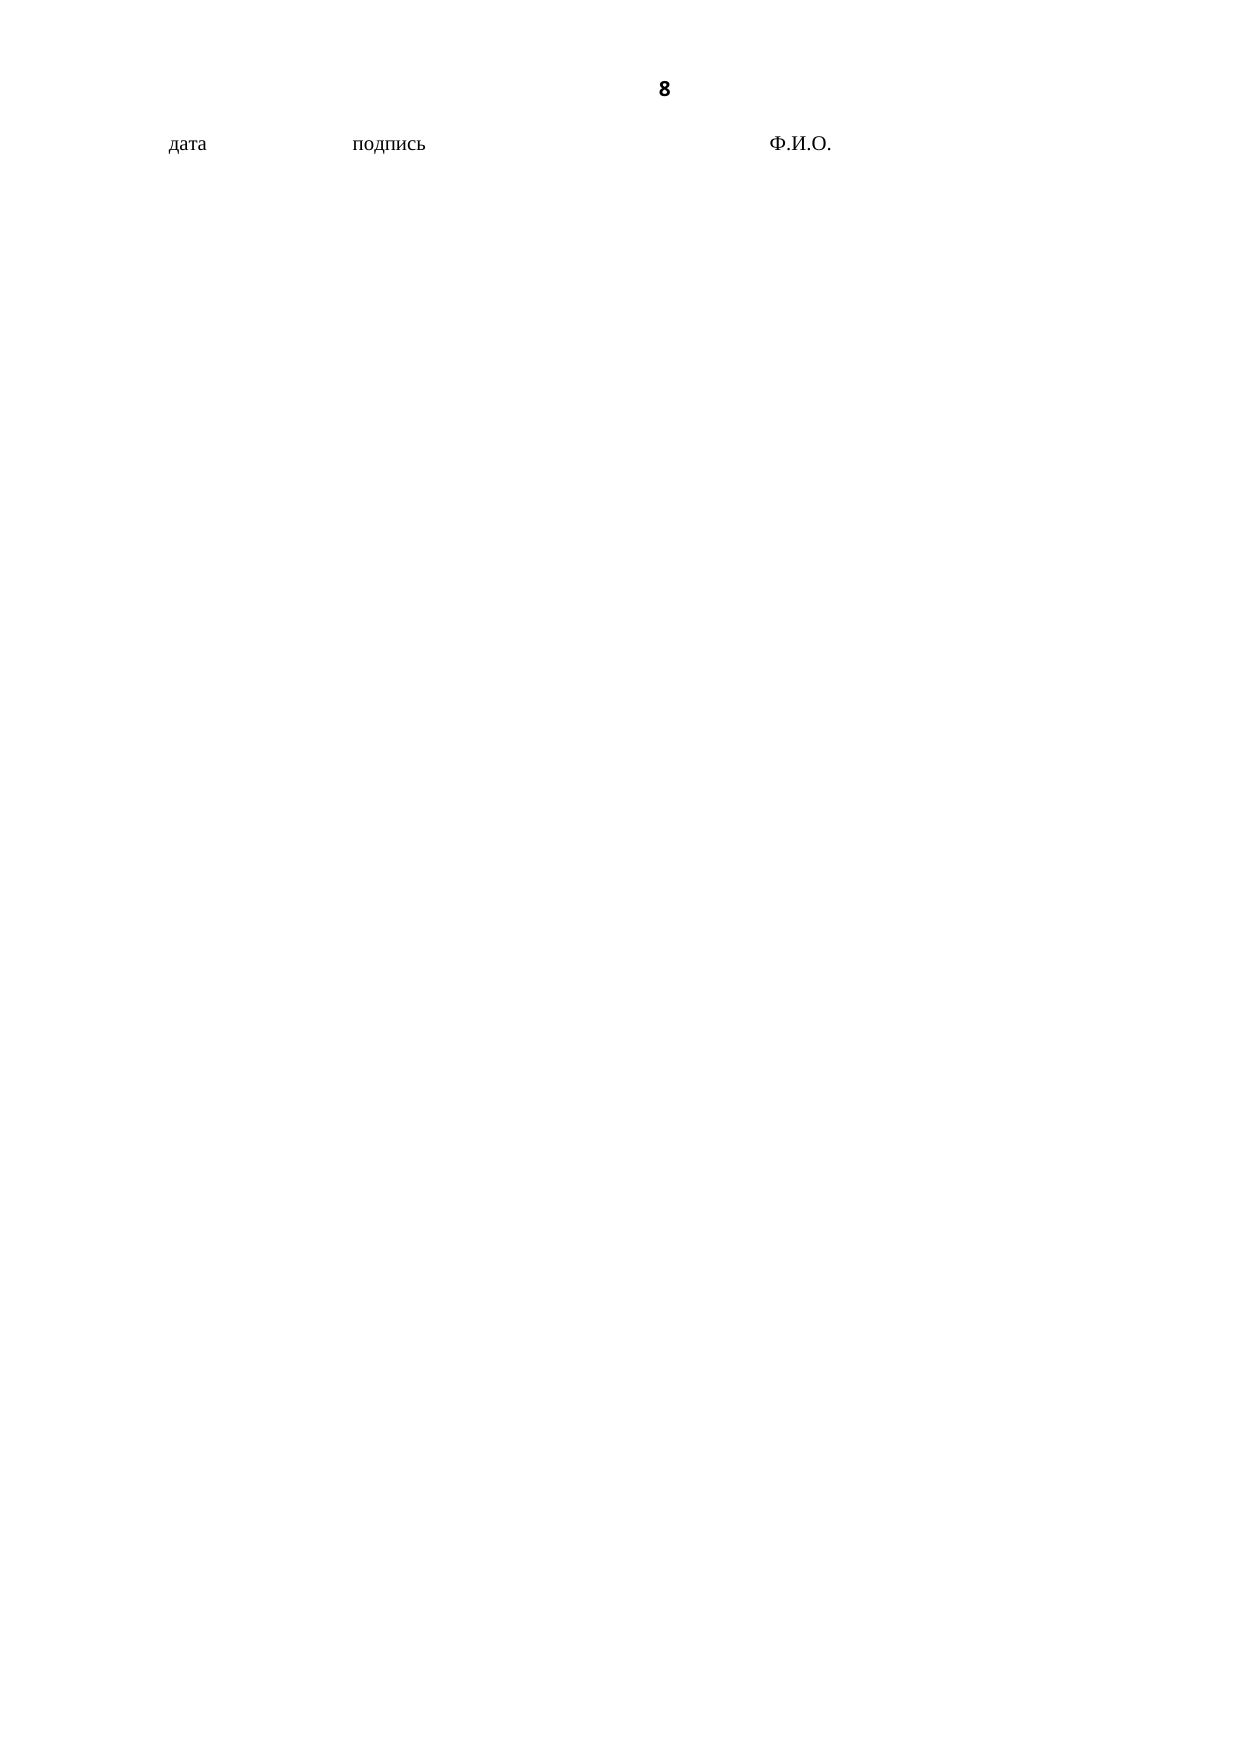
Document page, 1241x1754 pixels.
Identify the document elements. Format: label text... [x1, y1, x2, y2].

text дата подпись Ф.И.О. [148, 131, 1181, 155]
